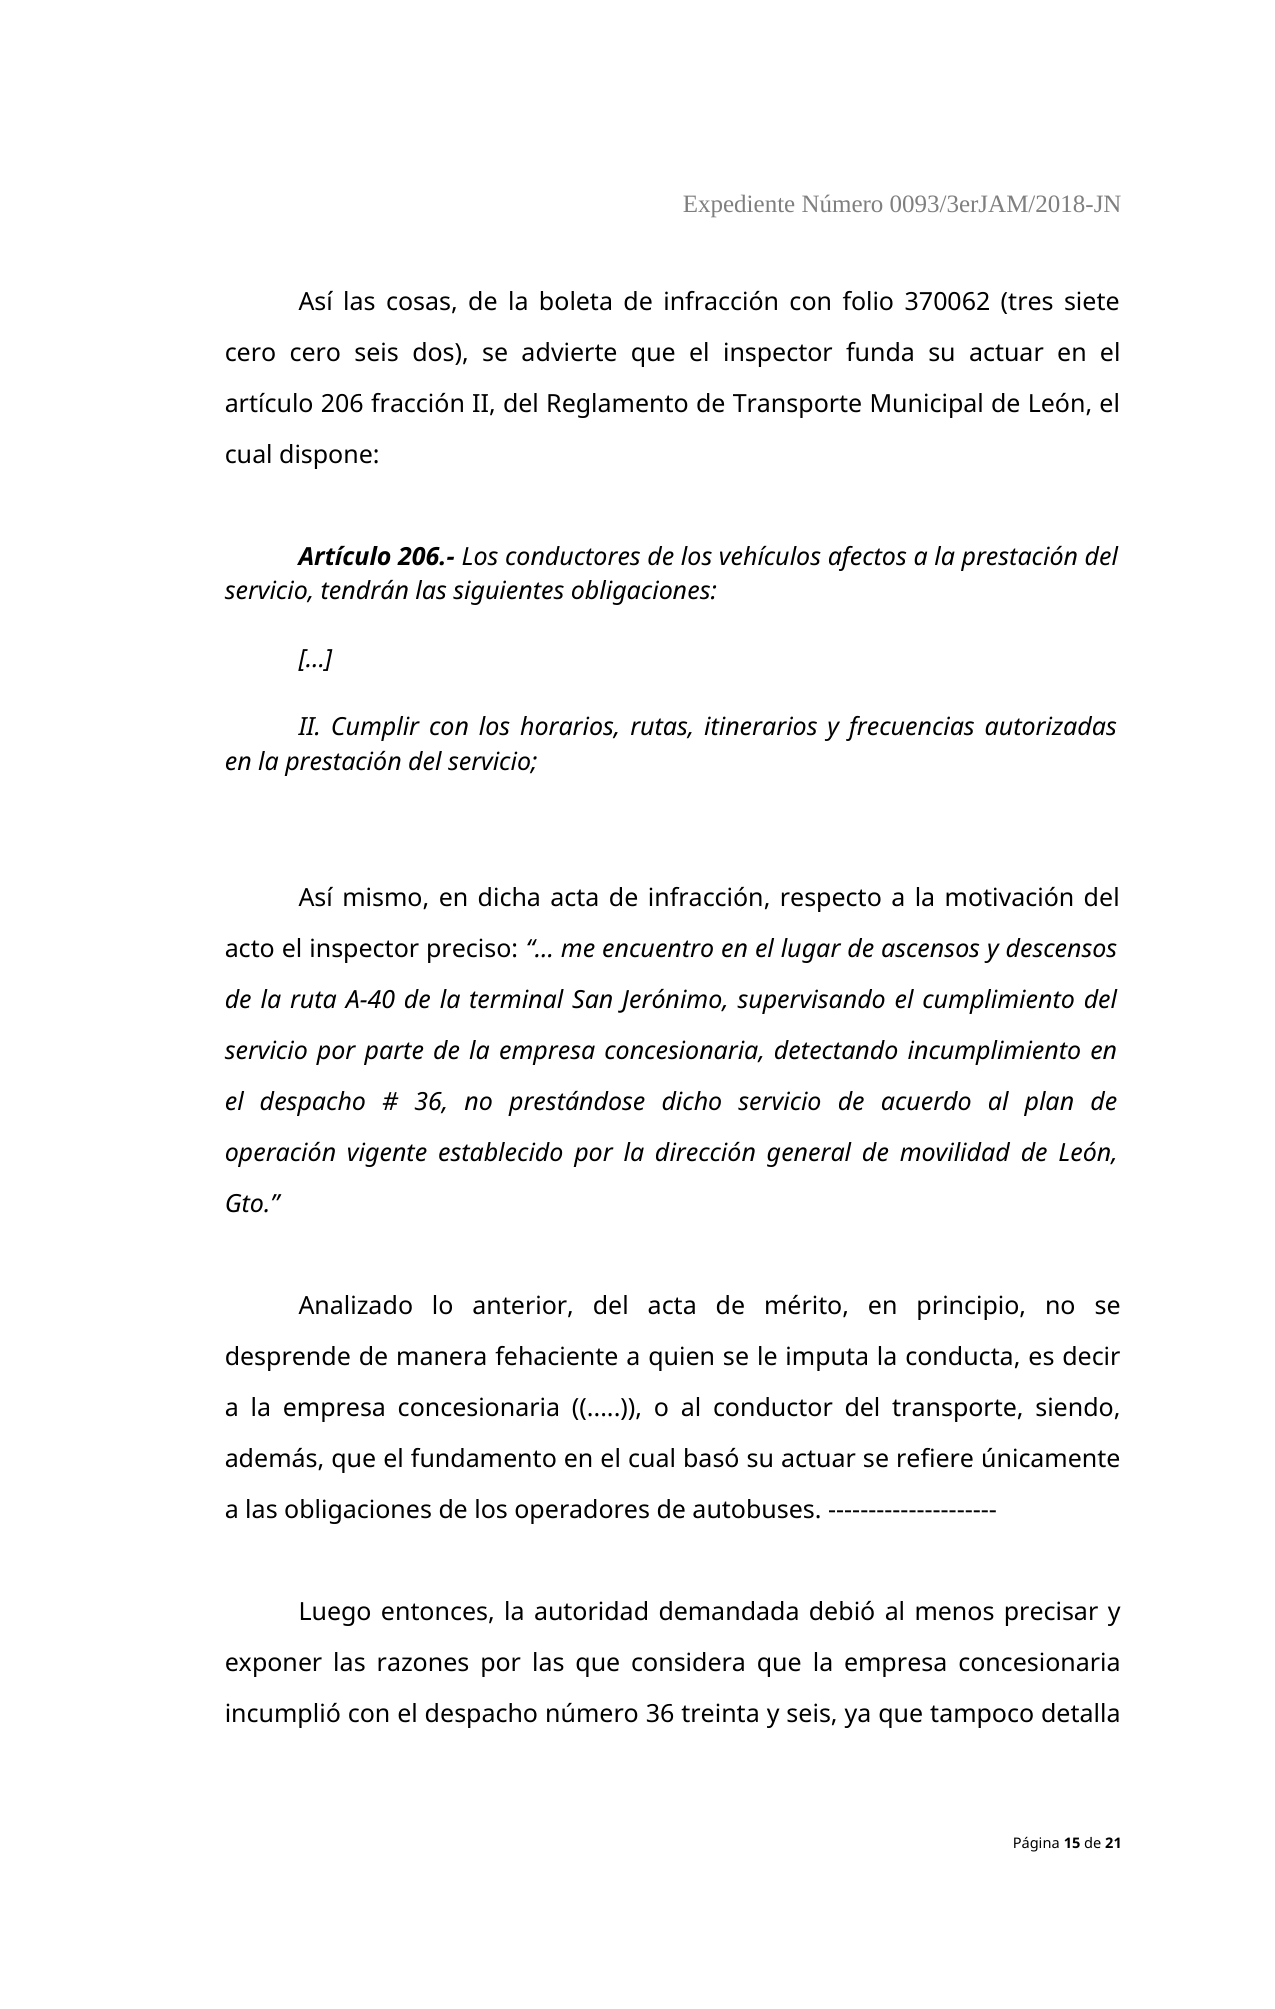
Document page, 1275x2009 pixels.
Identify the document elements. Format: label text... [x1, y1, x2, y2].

text Así mismo, en dicha acta de infracción, respecto a la motivación del acto el inspector preciso: “… me encuentro en el lugar de ascensos y descensos de la ruta A-40 de la terminal San Jerónimo, supervisando el cumplimiento del servicio por parte de la empresa concesionaria, detectando incumplimiento en el despacho # 36, no prestándose dicho servicio de acuerdo al plan de operación vigente establecido por la dirección general de movilidad de León, Gto.” [224, 879, 1121, 1219]
text […] [224, 641, 1121, 675]
text Analizado lo anterior, del acta de mérito, en principio, no se desprende de manera fehaciente a quien se le imputa la conducta, es decir a la empresa concesionaria ((.....)), o al conductor del transporte, siendo, además, que el fundamento en el cual basó su actuar se refiere únicamente a las obligaciones de los operadores de autobuses. --------------------- [224, 1288, 1121, 1526]
text Así las cosas, de la boleta de infracción con folio 370062 (tres siete cero cero seis dos), se advierte que el inspector funda su actuar en el artículo 206 fracción II, del Reglamento de Transporte Municipal de León, el cual dispone: [224, 283, 1121, 471]
text Artículo 206.- Los conductores de los vehículos afectos a la prestación del servicio, tendrán las siguientes obligaciones: [224, 539, 1121, 607]
text II. Cumplir con los horarios, rutas, itinerarios y frecuencias autorizadas en la prestación del servicio; [224, 709, 1121, 777]
